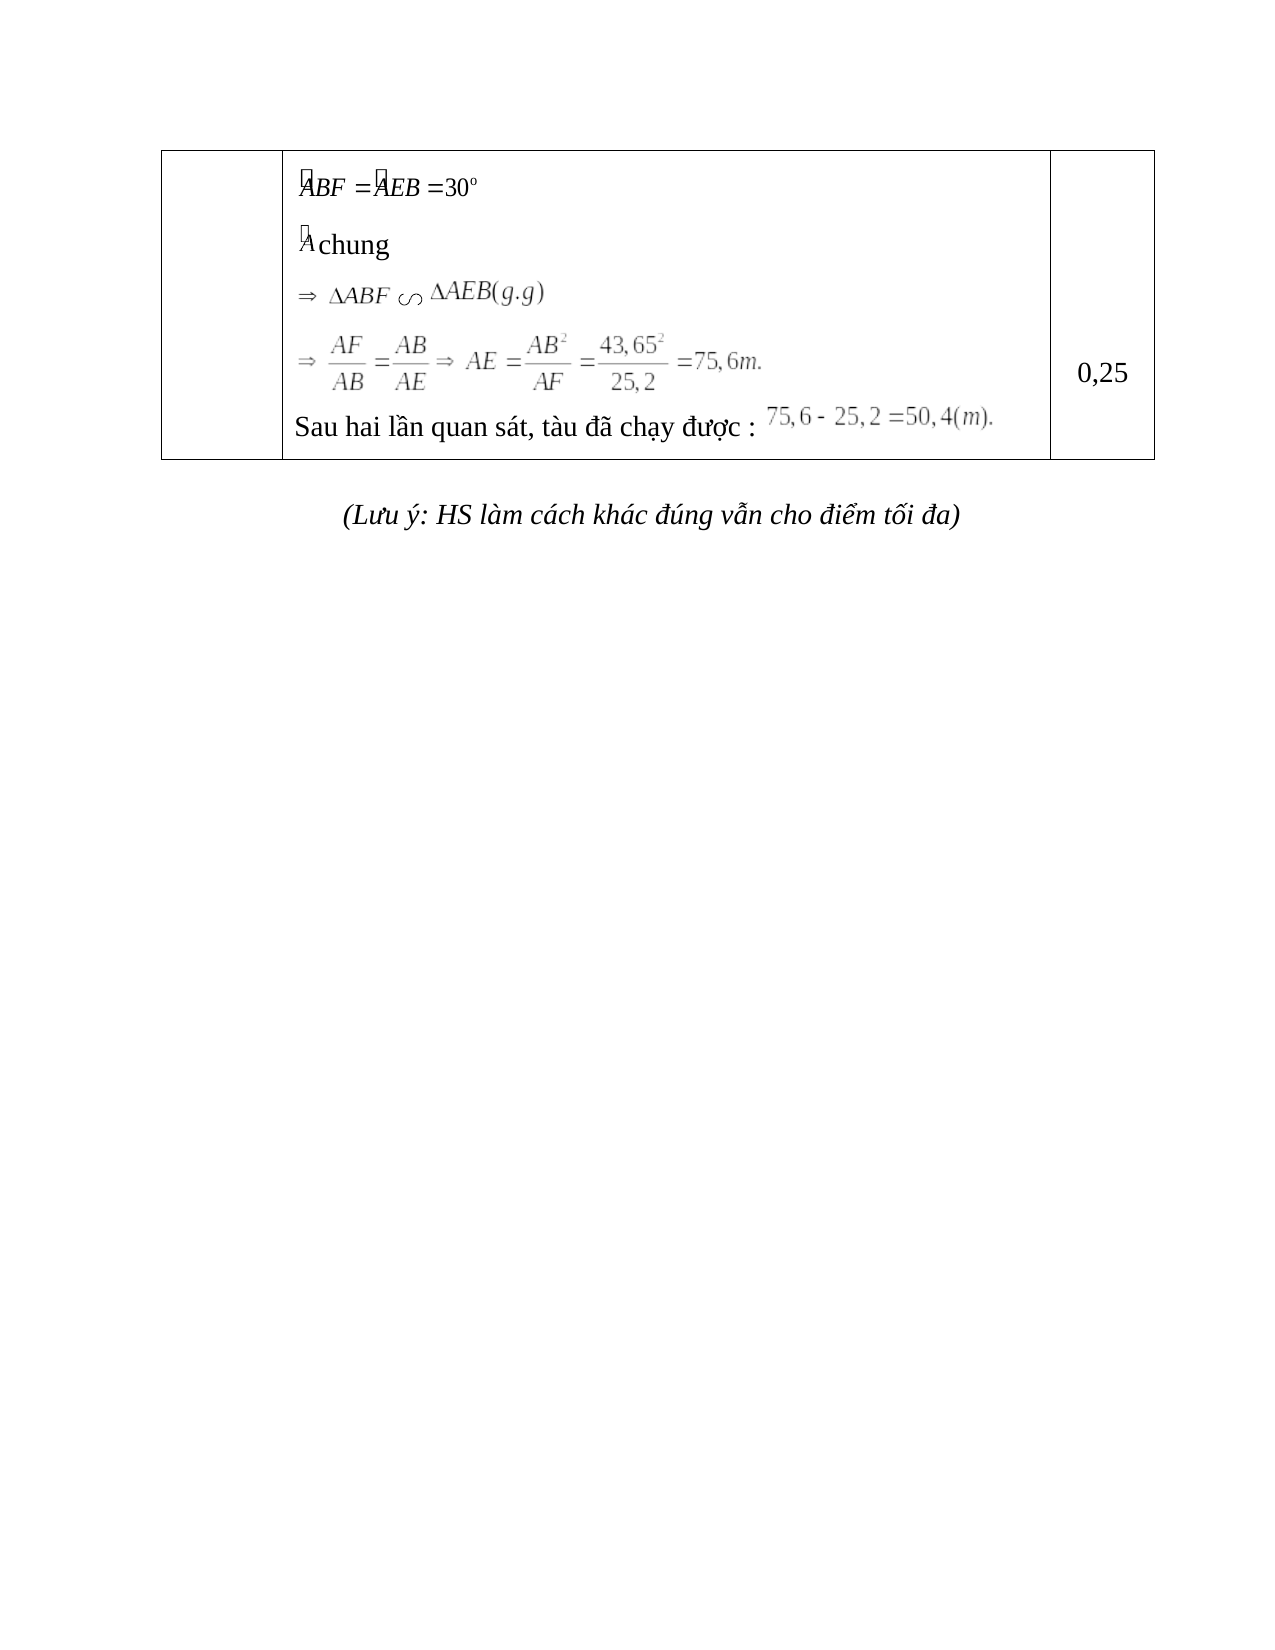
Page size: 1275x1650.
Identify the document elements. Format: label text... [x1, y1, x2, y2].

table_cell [283, 151, 1050, 459]
text (Lưu ý: HS làm cách khác đúng vẫn cho điểm tối đa) [150, 497, 1125, 531]
table_cell 0,25 [1051, 151, 1154, 459]
